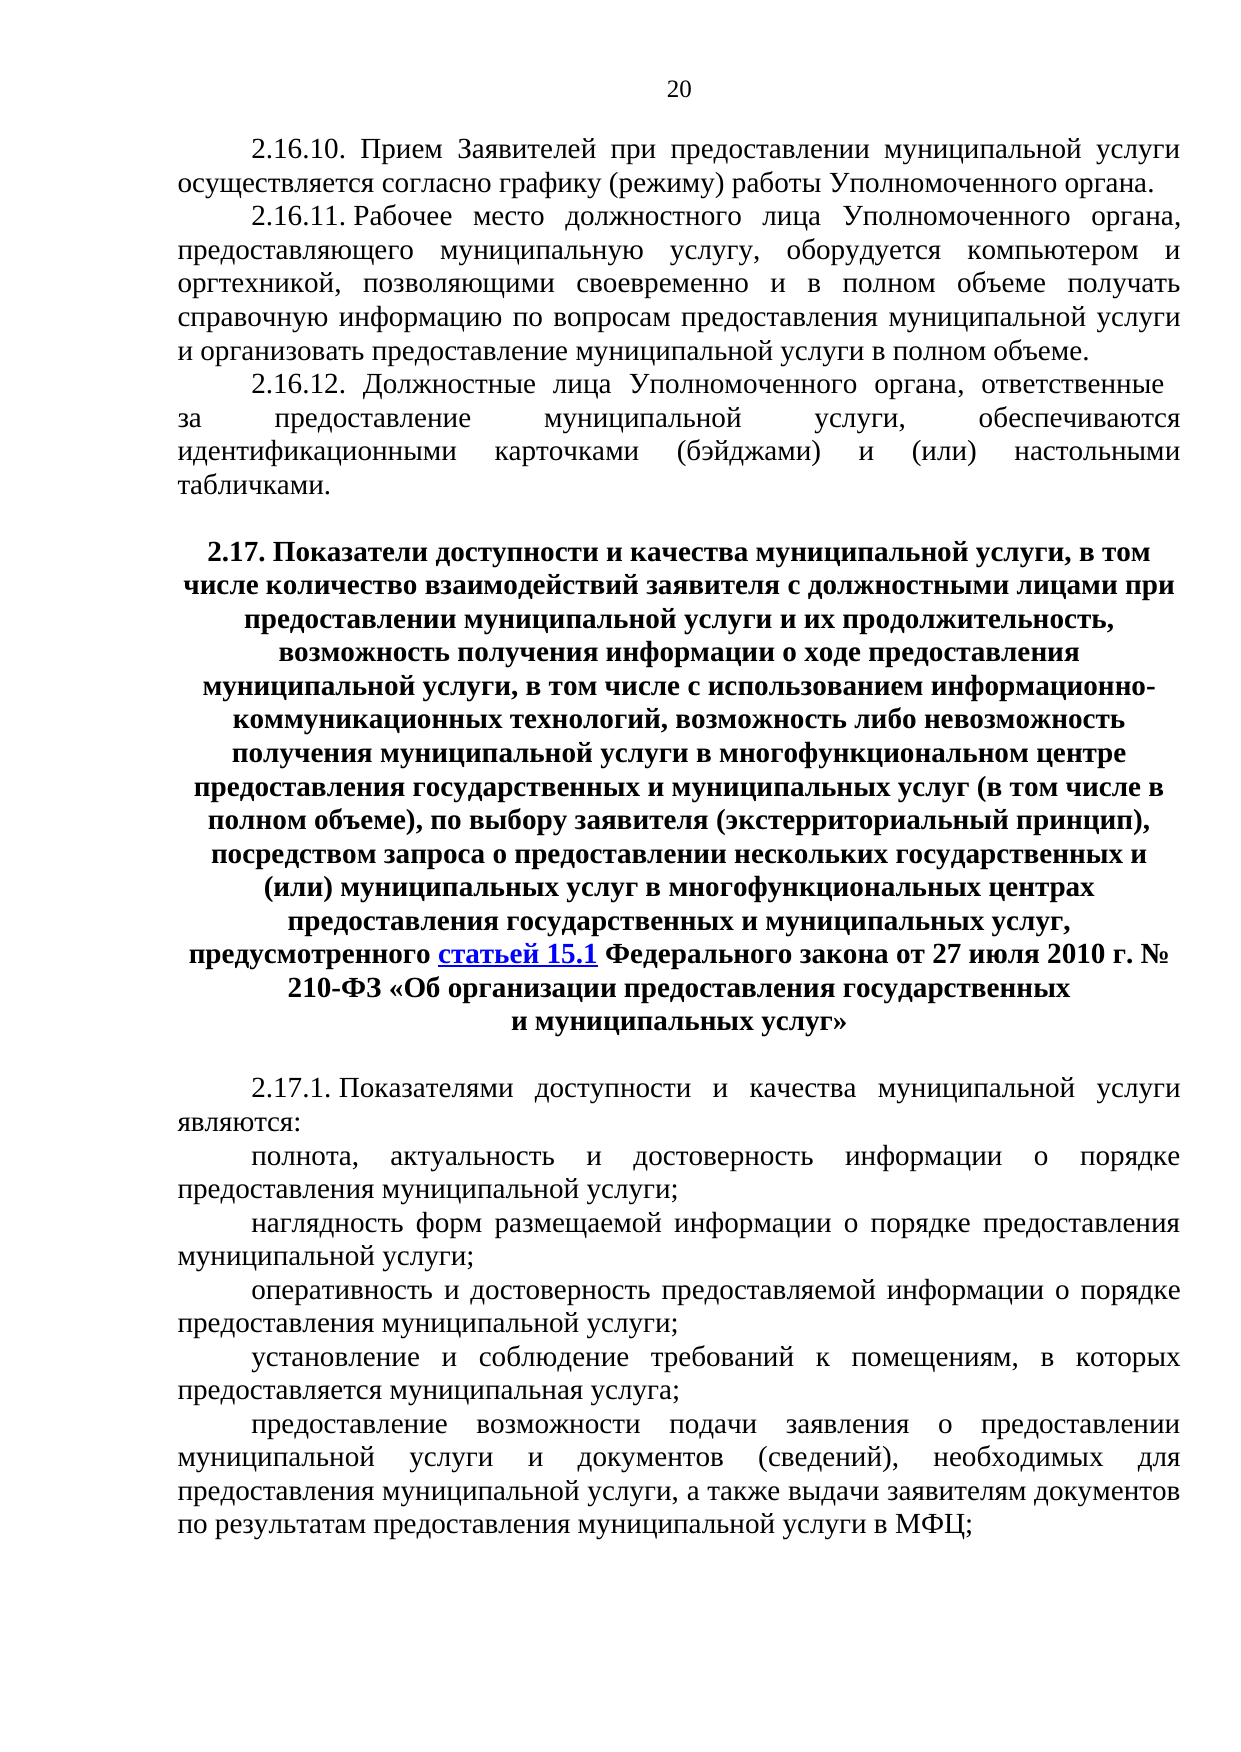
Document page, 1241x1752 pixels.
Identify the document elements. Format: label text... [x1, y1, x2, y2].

text предусмотренного статьей 15.1 Федерального закона от 27 июля 2010 г. № 210-ФЗ «Об организации предоставления государственных [177, 936, 1181, 1003]
text 2.16.10. Прием Заявителей при предоставлении муниципальной услуги осуществляется согласно графику (режиму) работы Уполномоченного органа. [177, 131, 1181, 198]
text полнота, актуальность и достоверность информации о порядке предоставления муниципальной услуги; [177, 1138, 1181, 1205]
text 2.16.12. Должностные лица Уполномоченного органа, ответственные за предоставление муниципальной услуги, обеспечиваются идентификационными карточками (бэйджами) и (или) настольными табличками. [177, 366, 1181, 500]
text 2.17. Показатели доступности и качества муниципальной услуги, в том числе количество взаимодействий заявителя с должностными лицами при предоставлении муниципальной услуги и их продолжительность, [177, 534, 1181, 634]
text наглядность форм размещаемой информации о порядке предоставления муниципальной услуги; [177, 1205, 1181, 1272]
text предоставления государственных и муниципальных услуг, [177, 903, 1181, 936]
text предоставления государственных и муниципальных услуг (в том числе в полном объеме), по выбору заявителя (экстерриториальный принцип), [177, 769, 1181, 836]
text оперативность и достоверность предоставляемой информации о порядке предоставления муниципальной услуги; [177, 1272, 1181, 1339]
text 2.17.1. Показателями доступности и качества муниципальной услуги являются: [177, 1071, 1181, 1138]
text муниципальной услуги, в том числе с использованием информационно-коммуникационных технологий, возможность либо невозможность [177, 668, 1181, 735]
text и муниципальных услуг» [177, 1003, 1181, 1037]
text возможность получения информации о ходе предоставления [177, 634, 1181, 668]
text предоставление возможности подачи заявления о предоставлении муниципальной услуги и документов (сведений), необходимых для предоставления муниципальной услуги, а также выдачи заявителям документов по результатам предоставления муниципальной услуги в МФЦ; [177, 1406, 1181, 1540]
text получения муниципальной услуги в многофункциональном центре [177, 735, 1181, 769]
text посредством запроса о предоставлении нескольких государственных и (или) муниципальных услуг в многофункциональных центрах [177, 836, 1181, 903]
text 2.16.11. Рабочее место должностного лица Уполномоченного органа, предоставляющего муниципальную услугу, оборудуется компьютером и оргтехникой, позволяющими своевременно и в полном объеме получать справочную информацию по вопросам предоставления муниципальной услуги и организовать предоставление муниципальной услуги в полном объеме. [177, 198, 1181, 366]
text установление и соблюдение требований к помещениям, в которых предоставляется муниципальная услуга; [177, 1339, 1181, 1406]
